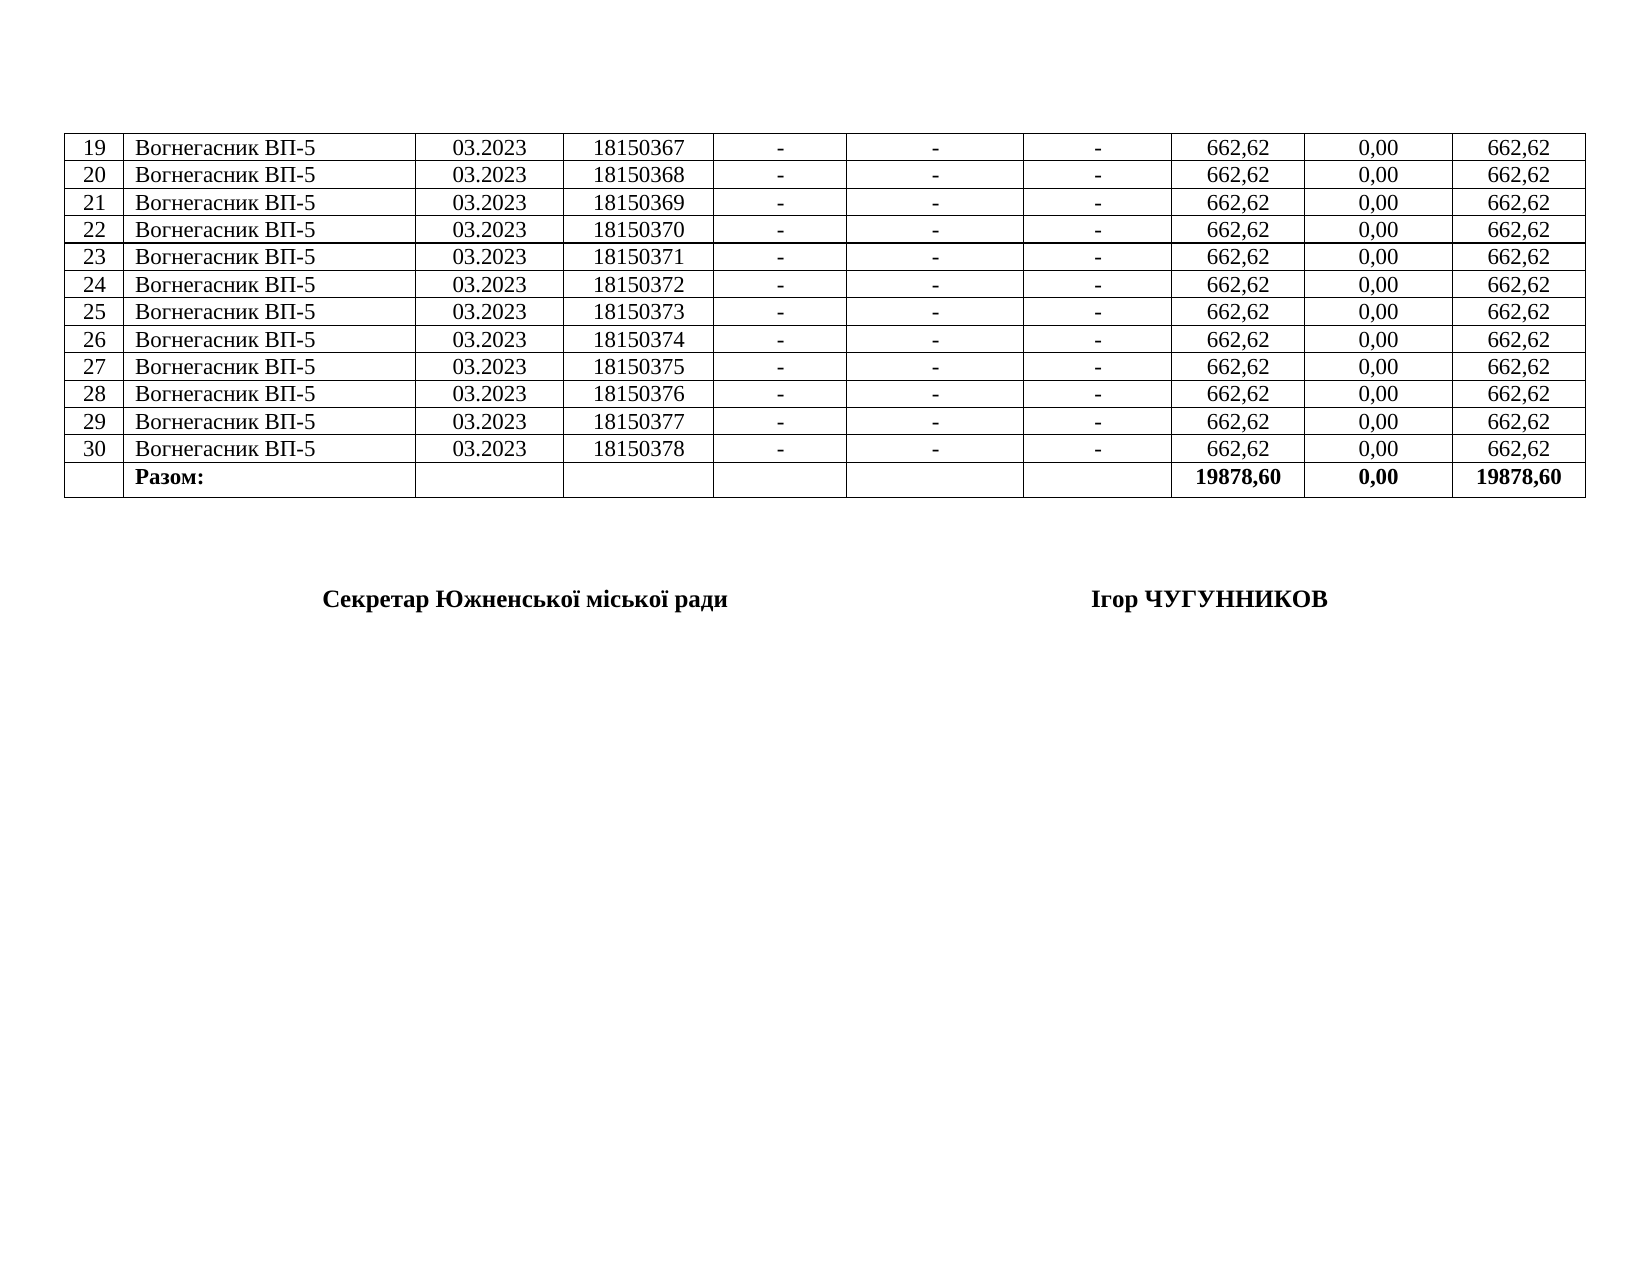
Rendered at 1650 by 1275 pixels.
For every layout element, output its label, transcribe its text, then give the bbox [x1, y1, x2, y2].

table_cell 03.2023 [416, 381, 563, 407]
table_cell [564, 463, 713, 497]
table_cell 662,62 [1172, 298, 1304, 325]
table_cell Вогнегасник ВП-5 [124, 326, 415, 352]
table_cell 18150375 [564, 353, 713, 379]
table_cell - [1024, 161, 1171, 188]
table_cell - [1024, 353, 1171, 379]
table_cell 0,00 [1305, 353, 1452, 379]
table_cell 662,62 [1172, 216, 1304, 242]
table_cell 662,62 [1172, 161, 1304, 188]
table_cell 19878,60 [1172, 463, 1304, 497]
table_cell - [1024, 326, 1171, 352]
table_cell Вогнегасник ВП-5 [124, 435, 415, 462]
table_cell Вогнегасник ВП-5 [124, 408, 415, 434]
table_cell 662,62 [1453, 244, 1585, 270]
table_cell 0,00 [1305, 134, 1452, 160]
table_cell 662,62 [1453, 216, 1585, 242]
table_cell - [847, 134, 1023, 160]
table_cell 27 [65, 353, 123, 379]
table_cell 0,00 [1305, 216, 1452, 242]
table_cell 03.2023 [416, 298, 563, 325]
table_cell 0,00 [1305, 244, 1452, 270]
table_cell - [714, 161, 846, 188]
table_cell Вогнегасник ВП-5 [124, 134, 415, 160]
table_cell 0,00 [1305, 408, 1452, 434]
table_cell - [847, 216, 1023, 242]
table_cell - [714, 408, 846, 434]
table_cell Вогнегасник ВП-5 [124, 381, 415, 407]
table_cell 662,62 [1172, 381, 1304, 407]
table_cell 662,62 [1172, 271, 1304, 297]
table_cell 18150369 [564, 189, 713, 215]
table_cell 662,62 [1453, 161, 1585, 188]
table_cell 662,62 [1172, 134, 1304, 160]
table_cell Разом: [124, 463, 415, 497]
table_cell 662,62 [1453, 353, 1585, 379]
table_cell 18150377 [564, 408, 713, 434]
table_cell 0,00 [1305, 463, 1452, 497]
table_cell 18150376 [564, 381, 713, 407]
table_cell 03.2023 [416, 353, 563, 379]
table_cell 0,00 [1305, 298, 1452, 325]
table_cell - [847, 271, 1023, 297]
table_cell - [1024, 435, 1171, 462]
table_cell 25 [65, 298, 123, 325]
table_cell 18150370 [564, 216, 713, 242]
table_cell 03.2023 [416, 326, 563, 352]
table_cell - [714, 381, 846, 407]
table_cell 662,62 [1172, 189, 1304, 215]
table_cell 662,62 [1453, 326, 1585, 352]
table_cell 18150371 [564, 244, 713, 270]
table_cell - [847, 244, 1023, 270]
table_cell - [1024, 408, 1171, 434]
table_cell 03.2023 [416, 134, 563, 160]
table_cell - [714, 435, 846, 462]
table_cell 20 [65, 161, 123, 188]
table_cell 662,62 [1172, 408, 1304, 434]
table_cell 18150373 [564, 298, 713, 325]
table_cell Вогнегасник ВП-5 [124, 298, 415, 325]
table_cell 18150368 [564, 161, 713, 188]
table_cell [714, 463, 846, 497]
table_cell 03.2023 [416, 271, 563, 297]
table_cell 662,62 [1172, 244, 1304, 270]
table_cell - [847, 353, 1023, 379]
table_cell Вогнегасник ВП-5 [124, 161, 415, 188]
table_cell 0,00 [1305, 189, 1452, 215]
table_cell 662,62 [1172, 353, 1304, 379]
table_cell 662,62 [1453, 271, 1585, 297]
table_cell - [1024, 271, 1171, 297]
table_cell 03.2023 [416, 435, 563, 462]
table_cell Вогнегасник ВП-5 [124, 216, 415, 242]
table_cell - [847, 189, 1023, 215]
table_cell 662,62 [1453, 435, 1585, 462]
table_cell 18150367 [564, 134, 713, 160]
table_cell 03.2023 [416, 189, 563, 215]
table_cell - [847, 298, 1023, 325]
table_cell 18150378 [564, 435, 713, 462]
table_cell 03.2023 [416, 244, 563, 270]
table_cell - [714, 134, 846, 160]
table_cell - [1024, 189, 1171, 215]
table_cell Вогнегасник ВП-5 [124, 353, 415, 379]
text Секретар Южненської міської ради Ігор ЧУГУННИКОВ [118, 584, 1532, 613]
table_cell 0,00 [1305, 326, 1452, 352]
table_cell 0,00 [1305, 161, 1452, 188]
table_cell - [714, 326, 846, 352]
table_cell 22 [65, 216, 123, 242]
table_cell 03.2023 [416, 161, 563, 188]
table_cell 662,62 [1172, 435, 1304, 462]
table_cell 26 [65, 326, 123, 352]
table_cell 0,00 [1305, 381, 1452, 407]
table_cell 29 [65, 408, 123, 434]
table_cell - [1024, 381, 1171, 407]
table_cell - [714, 298, 846, 325]
table_cell 0,00 [1305, 271, 1452, 297]
table_cell 662,62 [1453, 408, 1585, 434]
table_cell Вогнегасник ВП-5 [124, 244, 415, 270]
table_cell 662,62 [1453, 134, 1585, 160]
table_cell Вогнегасник ВП-5 [124, 271, 415, 297]
table_cell - [847, 161, 1023, 188]
table_cell 662,62 [1453, 298, 1585, 325]
table_cell [1024, 463, 1171, 497]
table_cell - [714, 216, 846, 242]
table_cell 03.2023 [416, 216, 563, 242]
table_cell - [847, 381, 1023, 407]
table_cell 18150372 [564, 271, 713, 297]
table_cell - [847, 435, 1023, 462]
table_cell - [714, 189, 846, 215]
table_cell 19 [65, 134, 123, 160]
table_cell 24 [65, 271, 123, 297]
table_cell - [1024, 244, 1171, 270]
table_cell 03.2023 [416, 408, 563, 434]
table_cell 23 [65, 244, 123, 270]
table_cell 18150374 [564, 326, 713, 352]
table_cell 28 [65, 381, 123, 407]
table_cell - [714, 271, 846, 297]
table_cell 0,00 [1305, 435, 1452, 462]
table_cell - [1024, 134, 1171, 160]
table_cell 19878,60 [1453, 463, 1585, 497]
table_cell 21 [65, 189, 123, 215]
table_cell - [847, 326, 1023, 352]
table_cell [65, 463, 123, 497]
table_cell - [847, 408, 1023, 434]
table_cell - [714, 353, 846, 379]
table_cell - [1024, 216, 1171, 242]
table_cell 30 [65, 435, 123, 462]
table_cell Вогнегасник ВП-5 [124, 189, 415, 215]
table_cell - [1024, 298, 1171, 325]
table_cell 662,62 [1453, 381, 1585, 407]
table_cell [416, 463, 563, 497]
table_cell - [714, 244, 846, 270]
table_cell 662,62 [1453, 189, 1585, 215]
table_cell [847, 463, 1023, 497]
table_cell 662,62 [1172, 326, 1304, 352]
